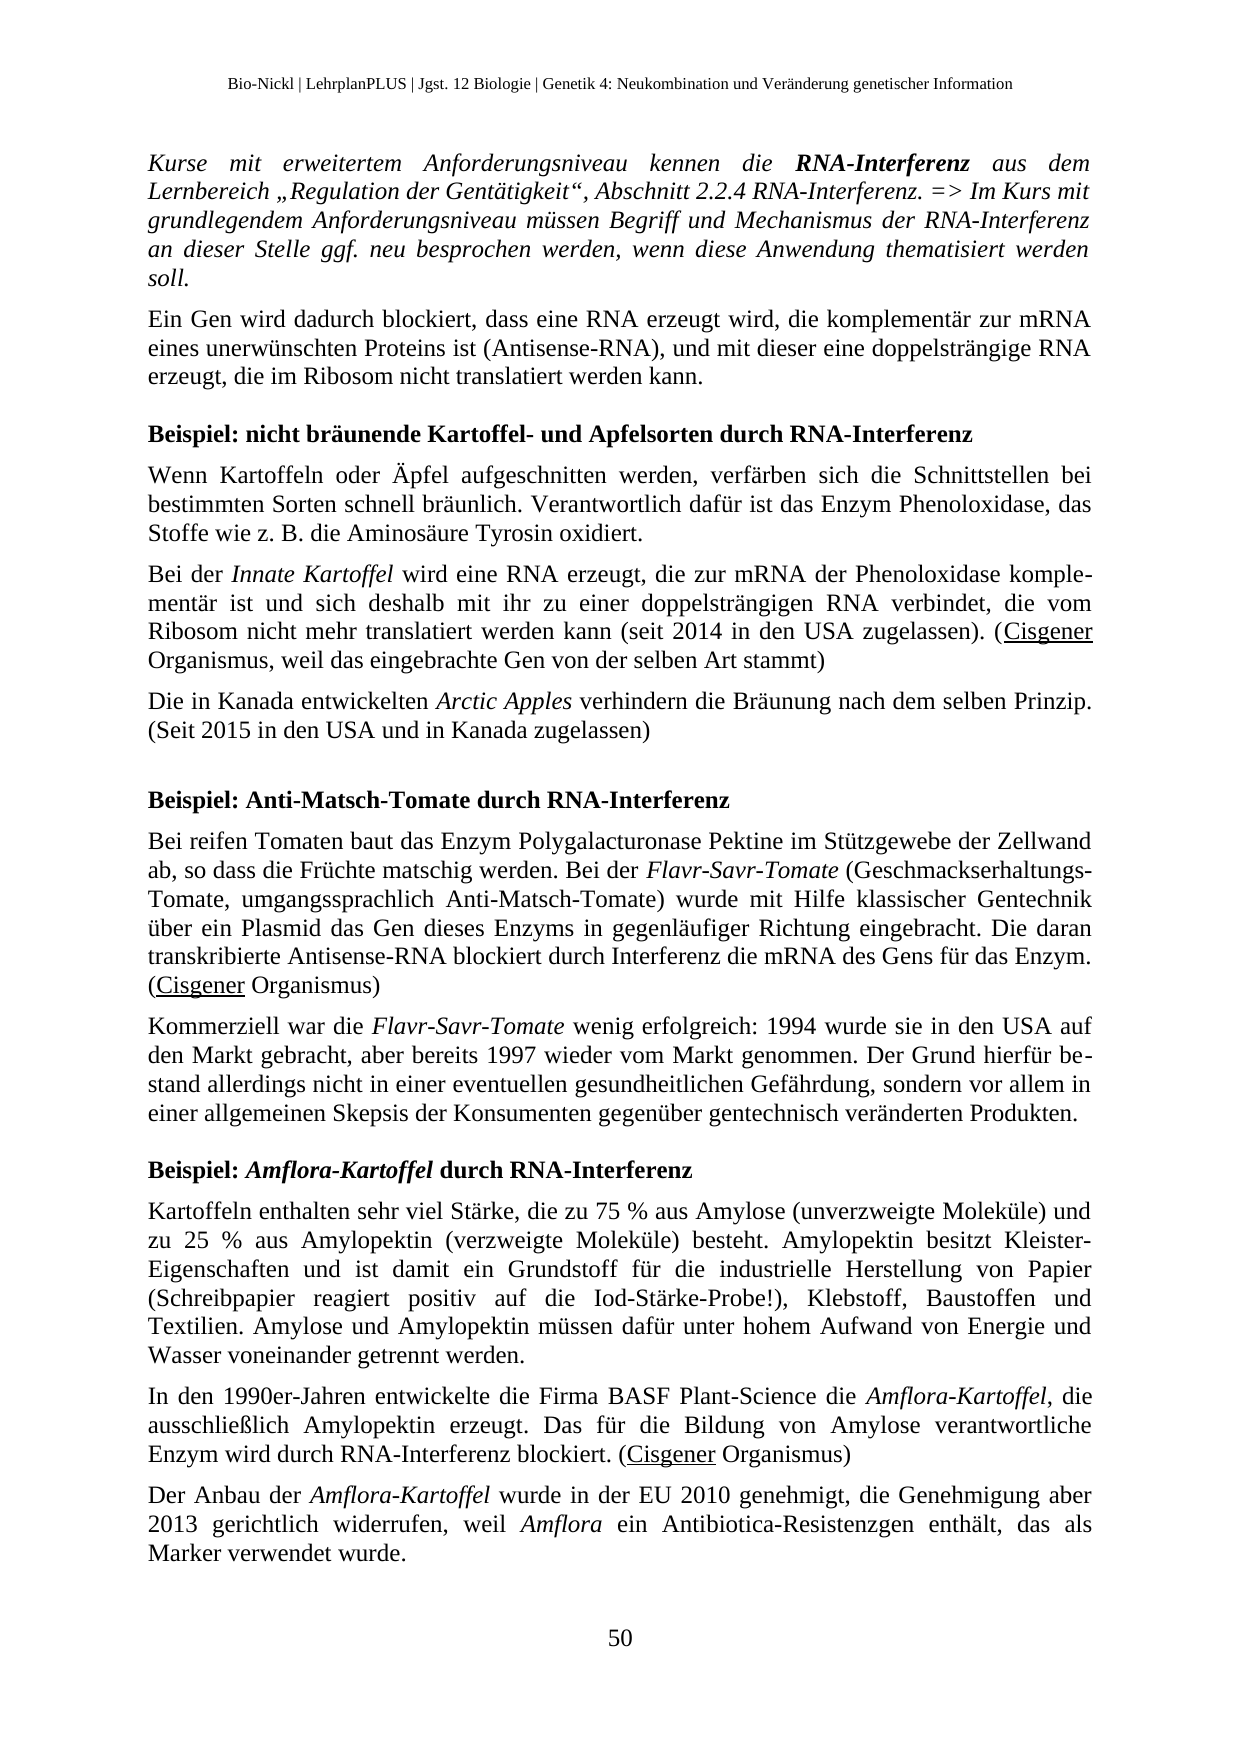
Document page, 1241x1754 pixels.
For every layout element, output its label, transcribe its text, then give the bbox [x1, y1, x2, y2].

text Kurse mit erweitertem Anforderungsniveau kennen die RNA-Interferenz aus dem Lernbereich „Regulation der Gentätigkeit“, Abschnitt 2.2.4 RNA-Interferenz. => Im Kurs mit grundlegendem Anforderungsniveau müssen Begriff und Mechanismus der RNA-Interferenz an dieser Stelle ggf. neu besprochen werden, wenn diese Anwendung thematisiert werden soll. [148, 148, 1093, 291]
text Die in Kanada entwickelten Arctic Apples verhindern die Bräunung nach dem selben Prinzip. (Seit 2015 in den USA und in Kanada zugelassen) [148, 686, 1093, 744]
text In den 1990er-Jahren entwickelte die Firma BASF Plant-Science die Amflora-Kartoffel, die ausschließlich Amylopektin erzeugt. Das für die Bildung von Amylose verantwortliche Enzym wird durch RNA-Interferenz blockiert. (Cisgener Organismus) [148, 1381, 1093, 1468]
text Kommerziell war die Flavr-Savr-Tomate wenig erfolgreich: 1994 wurde sie in den USA auf den Markt gebracht, aber bereits 1997 wieder vom Markt genommen. Der Grund hierfür bestand allerdings nicht in einer eventuellen gesundheitlichen Gefährdung, sondern vor allem in einer allgemeinen Skepsis der Konsumenten gegenüber gentechnisch veränderten Produkten. [148, 1011, 1093, 1126]
text Bei reifen Tomaten baut das Enzym Polygalacturonase Pektine im Stützgewebe der Zellwand ab, so dass die Früchte matschig werden. Bei der Flavr-Savr-Tomate (Geschmackserhaltungs-Tomate, umgangssprachlich Anti-Matsch-Tomate) wurde mit Hilfe klassischer Gentechnik über ein Plasmid das Gen dieses Enzyms in gegenläufiger Richtung eingebracht. Die daran transkribierte Antisense-RNA blockiert durch Interferenz die mRNA des Gens für das Enzym. (Cisgener Organismus) [148, 826, 1093, 999]
text Beispiel: nicht bräunende Kartoffel- und Apfelsorten durch RNA-Interferenz [148, 419, 1093, 448]
text Ein Gen wird dadurch blockiert, dass eine RNA erzeugt wird, die komplementär zur mRNA eines unerwünschten Proteins ist (Antisense-RNA), und mit dieser eine doppelsträngige RNA erzeugt, die im Ribosom nicht translatiert werden kann. [148, 304, 1093, 390]
text Bei der Innate Kartoffel wird eine RNA erzeugt, die zur mRNA der Phenoloxidase komplementär ist und sich deshalb mit ihr zu einer doppelsträngigen RNA verbindet, die vom Ribosom nicht mehr translatiert werden kann (seit 2014 in den USA zugelassen). (Cisgener Organismus, weil das eingebrachte Gen von der selben Art stammt) [148, 559, 1093, 674]
text Der Anbau der Amflora-Kartoffel wurde in der EU 2010 genehmigt, die Genehmigung aber 2013 gerichtlich widerrufen, weil Amflora ein Antibiotica-Resistenzgen enthält, das als Marker verwendet wurde. [148, 1480, 1093, 1566]
text Kartoffeln enthalten sehr viel Stärke, die zu 75 % aus Amylose (unverzweigte Moleküle) und zu 25 % aus Amylopektin (verzweigte Moleküle) besteht. Amylopektin besitzt Kleister-Eigenschaften und ist damit ein Grundstoff für die industrielle Herstellung von Papier (Schreibpapier reagiert positiv auf die Iod-Stärke-Probe!), Klebstoff, Baustoffen und Textilien. Amylose und Amylopektin müssen dafür unter hohem Aufwand von Energie und Wasser voneinander getrennt werden. [148, 1196, 1093, 1369]
text Wenn Kartoffeln oder Äpfel aufgeschnitten werden, verfärben sich die Schnittstellen bei bestimmten Sorten schnell bräunlich. Verantwortlich dafür ist das Enzym Phenoloxidase, das Stoffe wie z. B. die Aminosäure Tyrosin oxidiert. [148, 460, 1093, 546]
text Beispiel: Anti-Matsch-Tomate durch RNA-Interferenz [148, 785, 1093, 814]
text Beispiel: Amflora-Kartoffel durch RNA-Interferenz [148, 1155, 1093, 1184]
